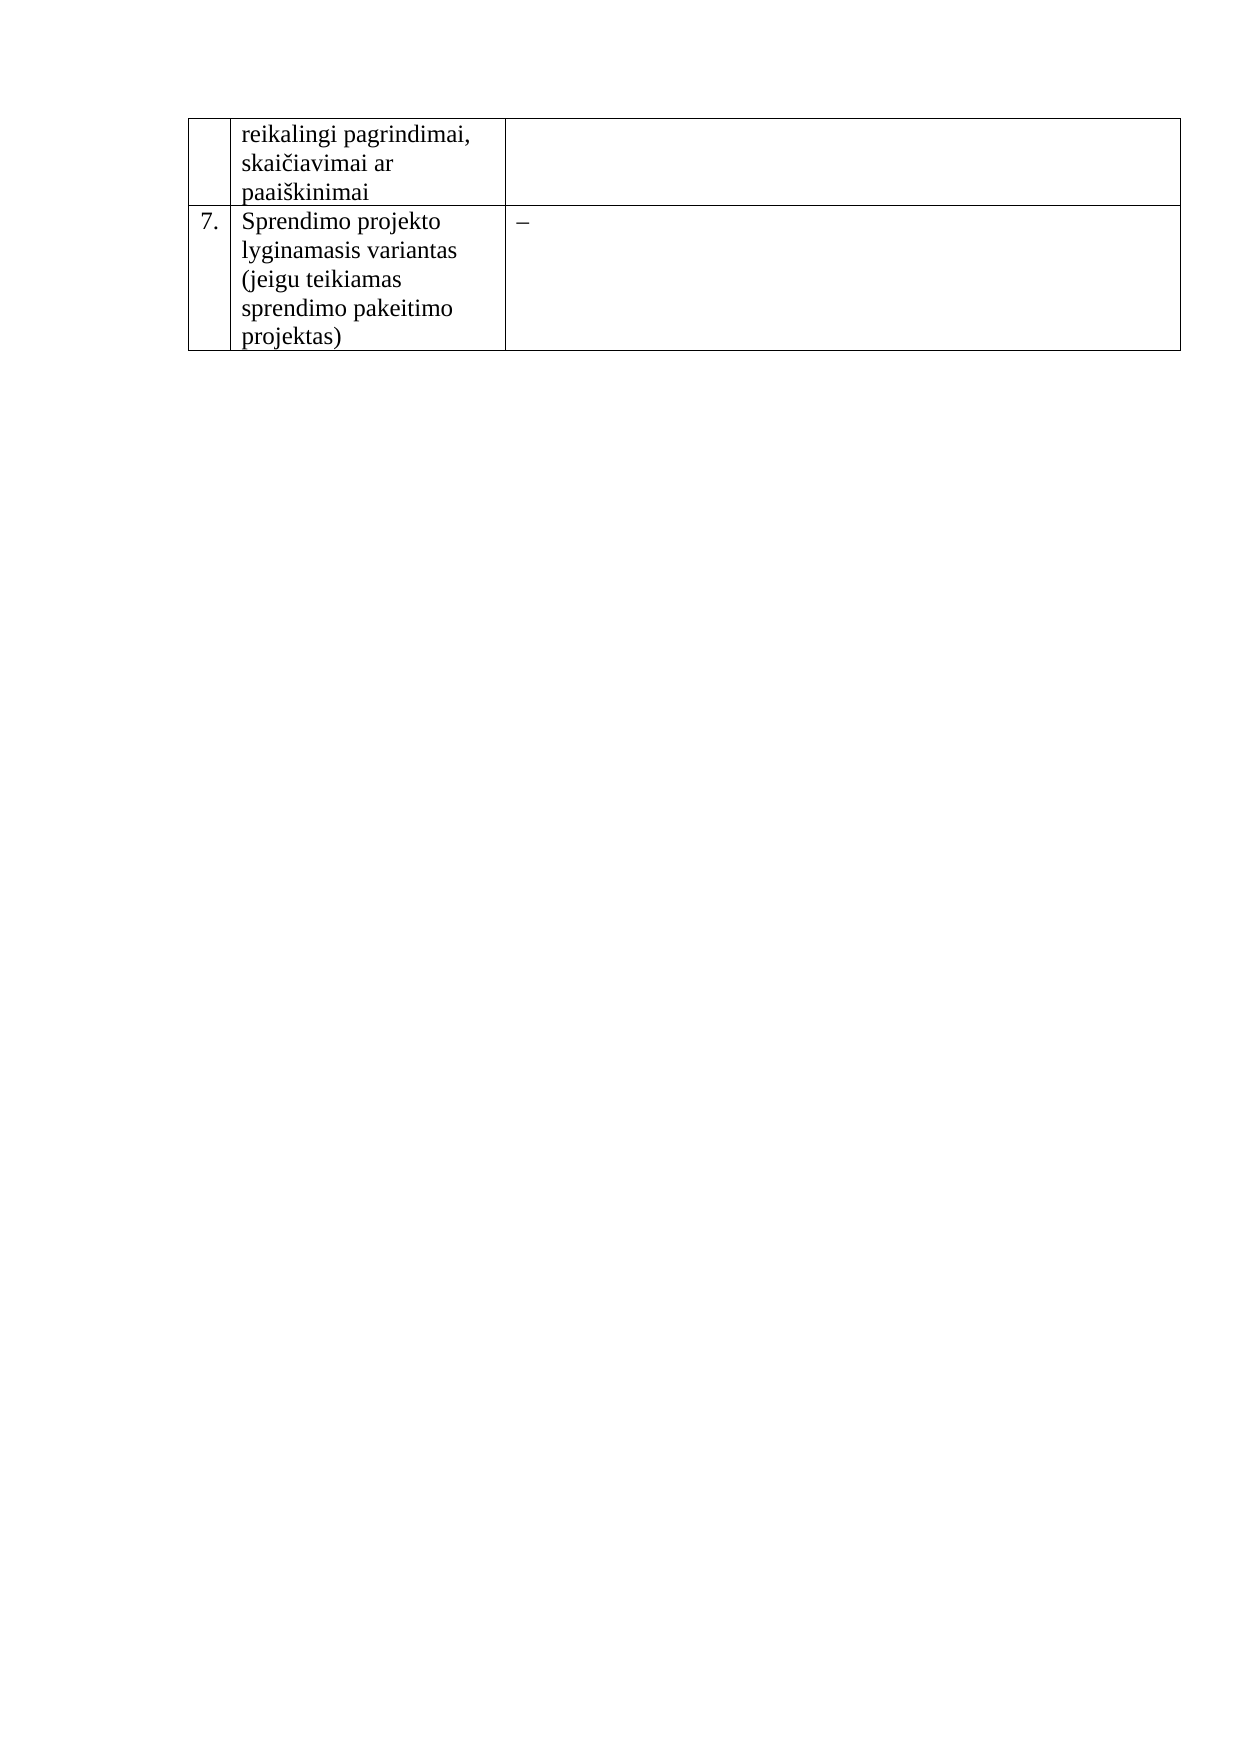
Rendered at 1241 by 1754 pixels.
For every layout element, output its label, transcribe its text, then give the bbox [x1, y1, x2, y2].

table_cell – [506, 119, 1180, 205]
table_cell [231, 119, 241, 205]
table_cell 6. [189, 119, 230, 205]
table_cell Kiti sprendimui priimti reikalingi pagrindimai, skaičiavimai ar paaiškinimai [369, 119, 505, 205]
table_cell – [506, 206, 1180, 350]
table_cell Sprendimo projekto lyginamasis variantas (jeigu teikiamas sprendimo pakeitimo projektas) [231, 206, 505, 350]
table_cell 7. [189, 206, 230, 350]
